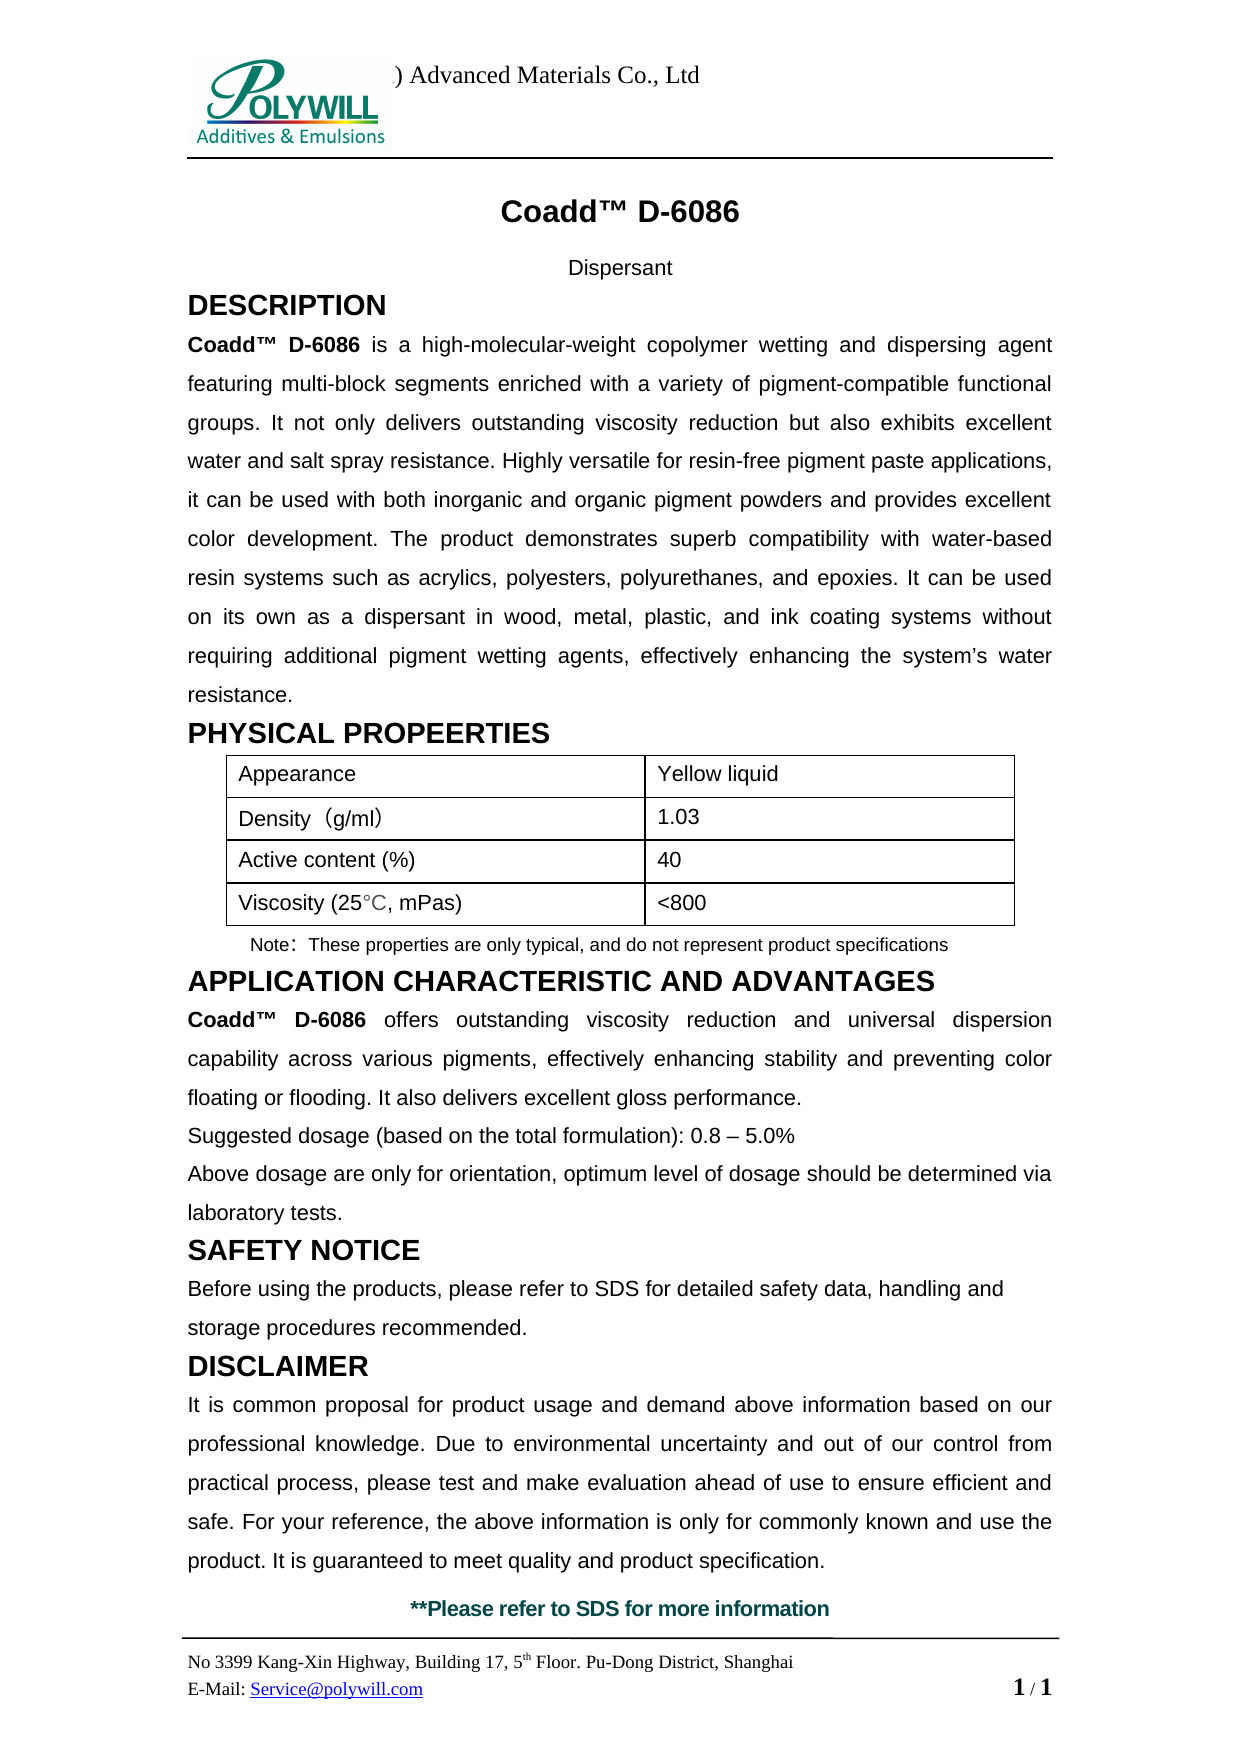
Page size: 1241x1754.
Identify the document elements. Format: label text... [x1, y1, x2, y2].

text Dispersant [187, 251, 1053, 284]
text SAFETY NOTICE [187, 1233, 1053, 1267]
picture [187, 53, 394, 156]
text Coadd™ D-6086 offers outstanding viscosity reduction and universal dispersion capability across various pigments, effectively enhancing stability and preventing color floating or flooding. It also delivers excellent gloss performance. [187, 1003, 1053, 1115]
table_cell Density（g/ml） [227, 798, 644, 839]
table_cell 40 [646, 841, 1014, 882]
table_cell Active content (%) [227, 841, 644, 882]
text DISCLAIMER [187, 1348, 1053, 1382]
text PHYSICAL PROPEERTIES [187, 716, 1053, 749]
text Suggested dosage (based on the total formulation): 0.8 – 5.0% [187, 1118, 1053, 1152]
table_header Yellow liquid [646, 756, 1014, 797]
text It is common proposal for product usage and demand above information based on our professional knowledge. Due to environmental uncertainty and out of our control from practical process, please test and make evaluation ahead of use to ensure efficient and safe. For your reference, the above information is only for commonly known and use the product. It is guaranteed to meet quality and product specification. [187, 1387, 1053, 1577]
table_cell 1.03 [646, 798, 1014, 839]
text DESCRIPTION [187, 288, 1053, 322]
table_cell <800 [646, 884, 1014, 925]
text Coadd™ D-6086 [187, 177, 1053, 245]
table_cell Viscosity (25°C, mPas) [227, 884, 644, 925]
text APPLICATION CHARACTERISTIC AND ADVANTAGES [187, 964, 1053, 998]
text Above dosage are only for orientation, optimum level of dosage should be determined via laboratory tests. [187, 1156, 1053, 1229]
table_header Appearance [227, 756, 644, 797]
text Coadd™ D-6086 is a high-molecular-weight copolymer wetting and dispersing agent featuring multi-block segments enriched with a variety of pigment-compatible functional groups. It not only delivers outstanding viscosity reduction but also exhibits excellent water and salt spray resistance. Highly versatile for resin-free pigment paste applications, it can be used with both inorganic and organic pigment powders and provides excellent color development. The product demonstrates superb compatibility with water-based resin systems such as acrylics, polyesters, polyurethanes, and epoxies. It can be used on its own as a dispersant in wood, metal, plastic, and ink coating systems without requiring additional pigment wetting agents, effectively enhancing the system’s water resistance. [187, 327, 1053, 712]
text Before using the products, please refer to SDS for detailed safety data, handling and storage procedures recommended. [187, 1272, 1053, 1345]
text **Please refer to SDS for more information [187, 1591, 1053, 1625]
text Note：These properties are only typical, and do not represent product specifications [231, 926, 1053, 960]
